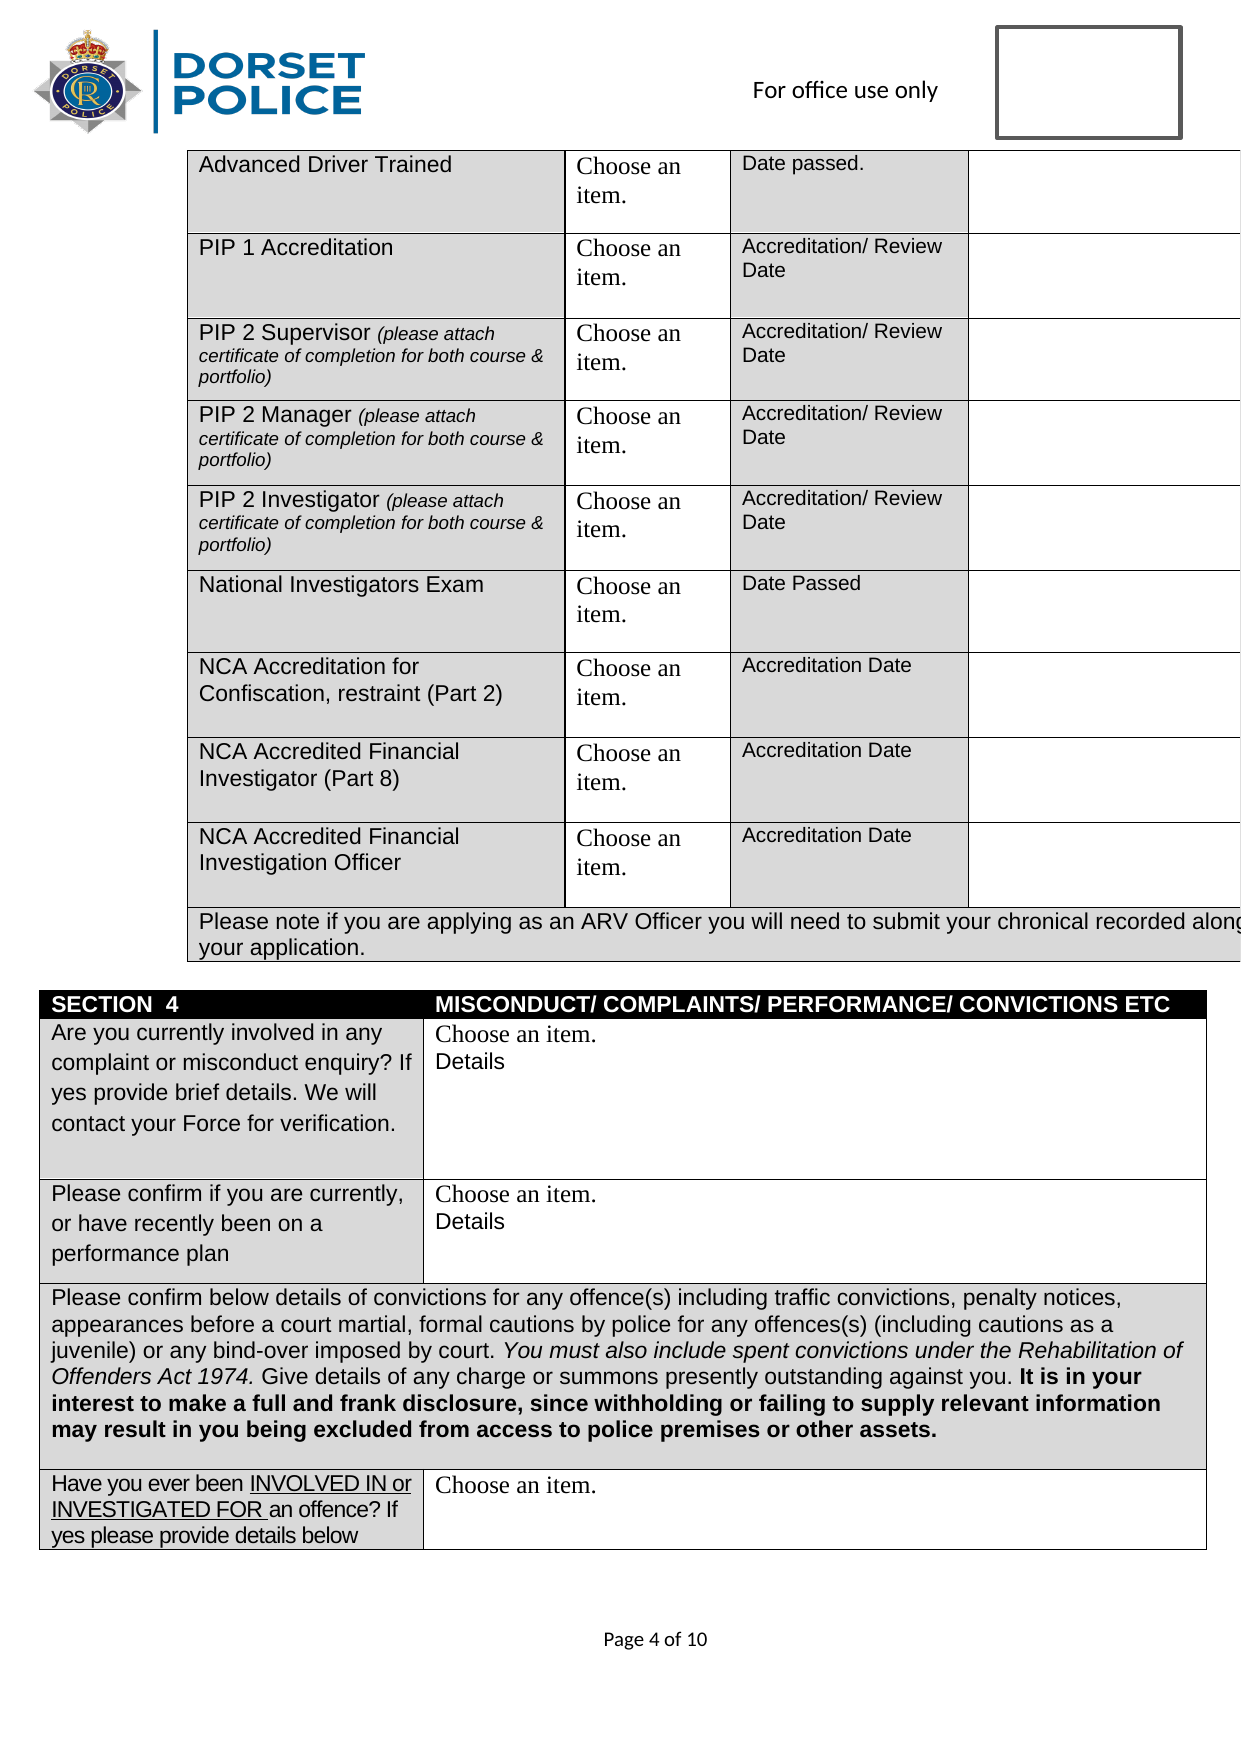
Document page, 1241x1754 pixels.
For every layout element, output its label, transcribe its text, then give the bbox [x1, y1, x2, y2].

table_cell Advanced Driver Trained [188, 151, 564, 232]
table_cell Accreditation Date [731, 823, 968, 907]
table_cell [566, 738, 730, 822]
table_header MISCONDUCT/ COMPLAINTS/ PERFORMANCE/ CONVICTIONS ETC [424, 991, 1206, 1018]
picture [9, 16, 391, 150]
table_cell NCA Accredited Financial Investigator (Part 8) [188, 738, 564, 822]
table_cell [566, 234, 730, 317]
table_cell [969, 234, 1240, 317]
table_cell [969, 401, 1240, 485]
table_cell PIP 2 Investigator (please attach certificate of completion for both course & portfolio) [188, 486, 564, 570]
table_cell [566, 319, 730, 400]
table_cell PIP 2 Manager (please attach certificate of completion for both course & portfolio) [188, 401, 564, 485]
table_cell [969, 653, 1240, 737]
table_cell Date Passed [731, 571, 968, 652]
table_cell [566, 486, 730, 570]
table_cell NCA Accredited Financial Investigation Officer [188, 823, 564, 907]
table_cell PIP 2 Supervisor (please attach certificate of completion for both course & portfolio) [188, 319, 564, 400]
table_cell [969, 738, 1240, 822]
table_cell Date passed. [731, 151, 968, 232]
table_cell [566, 823, 730, 907]
table_cell [566, 571, 730, 652]
table_cell Are you currently involved in any complaint or misconduct enquiry? If yes provide brief details. We will contact your Force for verification. [40, 1019, 423, 1178]
table_cell Have you ever been INVOLVED IN or INVESTIGATED FOR an offence? If yes please provide details below [40, 1470, 423, 1549]
table_cell [969, 486, 1240, 570]
table_cell Accreditation/ Review Date [731, 319, 968, 400]
table_cell Accreditation/ Review Date [731, 486, 968, 570]
table_cell [969, 571, 1240, 652]
table_cell Accreditation Date [731, 738, 968, 822]
table_cell [424, 1470, 1206, 1549]
table_cell [566, 151, 730, 232]
table_cell Details [424, 1180, 1206, 1283]
table_cell Accreditation/ Review Date [731, 401, 968, 485]
table_cell [969, 319, 1240, 400]
table_cell National Investigators Exam [188, 571, 564, 652]
table_cell [969, 823, 1240, 907]
table_cell Please confirm if you are currently, or have recently been on a performance plan [40, 1180, 423, 1283]
table_cell Details [424, 1019, 1206, 1178]
table_header SECTION 4 [40, 991, 423, 1018]
table_cell [566, 653, 730, 737]
table_cell NCA Accreditation for Confiscation, restraint (Part 2) [188, 653, 564, 737]
table_cell PIP 1 Accreditation [188, 234, 564, 317]
table_cell Please note if you are applying as an ARV Officer you will need to submit your chronical recorded along with your application. [188, 908, 1240, 961]
table_cell Please confirm below details of convictions for any offence(s) including traffic convictions, penalty notices, appearances before a court martial, formal cautions by police for any offences(s) (including cautions as a juvenile) or any bind-over imposed by court. You must also include spent convictions under the Rehabilitation of Offenders Act 1974. Give details of any charge or summons presently outstanding against you. It is in your interest to make a full and frank disclosure, since withholding or failing to supply relevant information may result in you being excluded from access to police premises or other assets. [40, 1284, 1206, 1469]
table_cell Accreditation Date [731, 653, 968, 737]
table_cell Accreditation/ Review Date [731, 234, 968, 317]
table_cell [969, 151, 1240, 232]
table_cell [566, 401, 730, 485]
